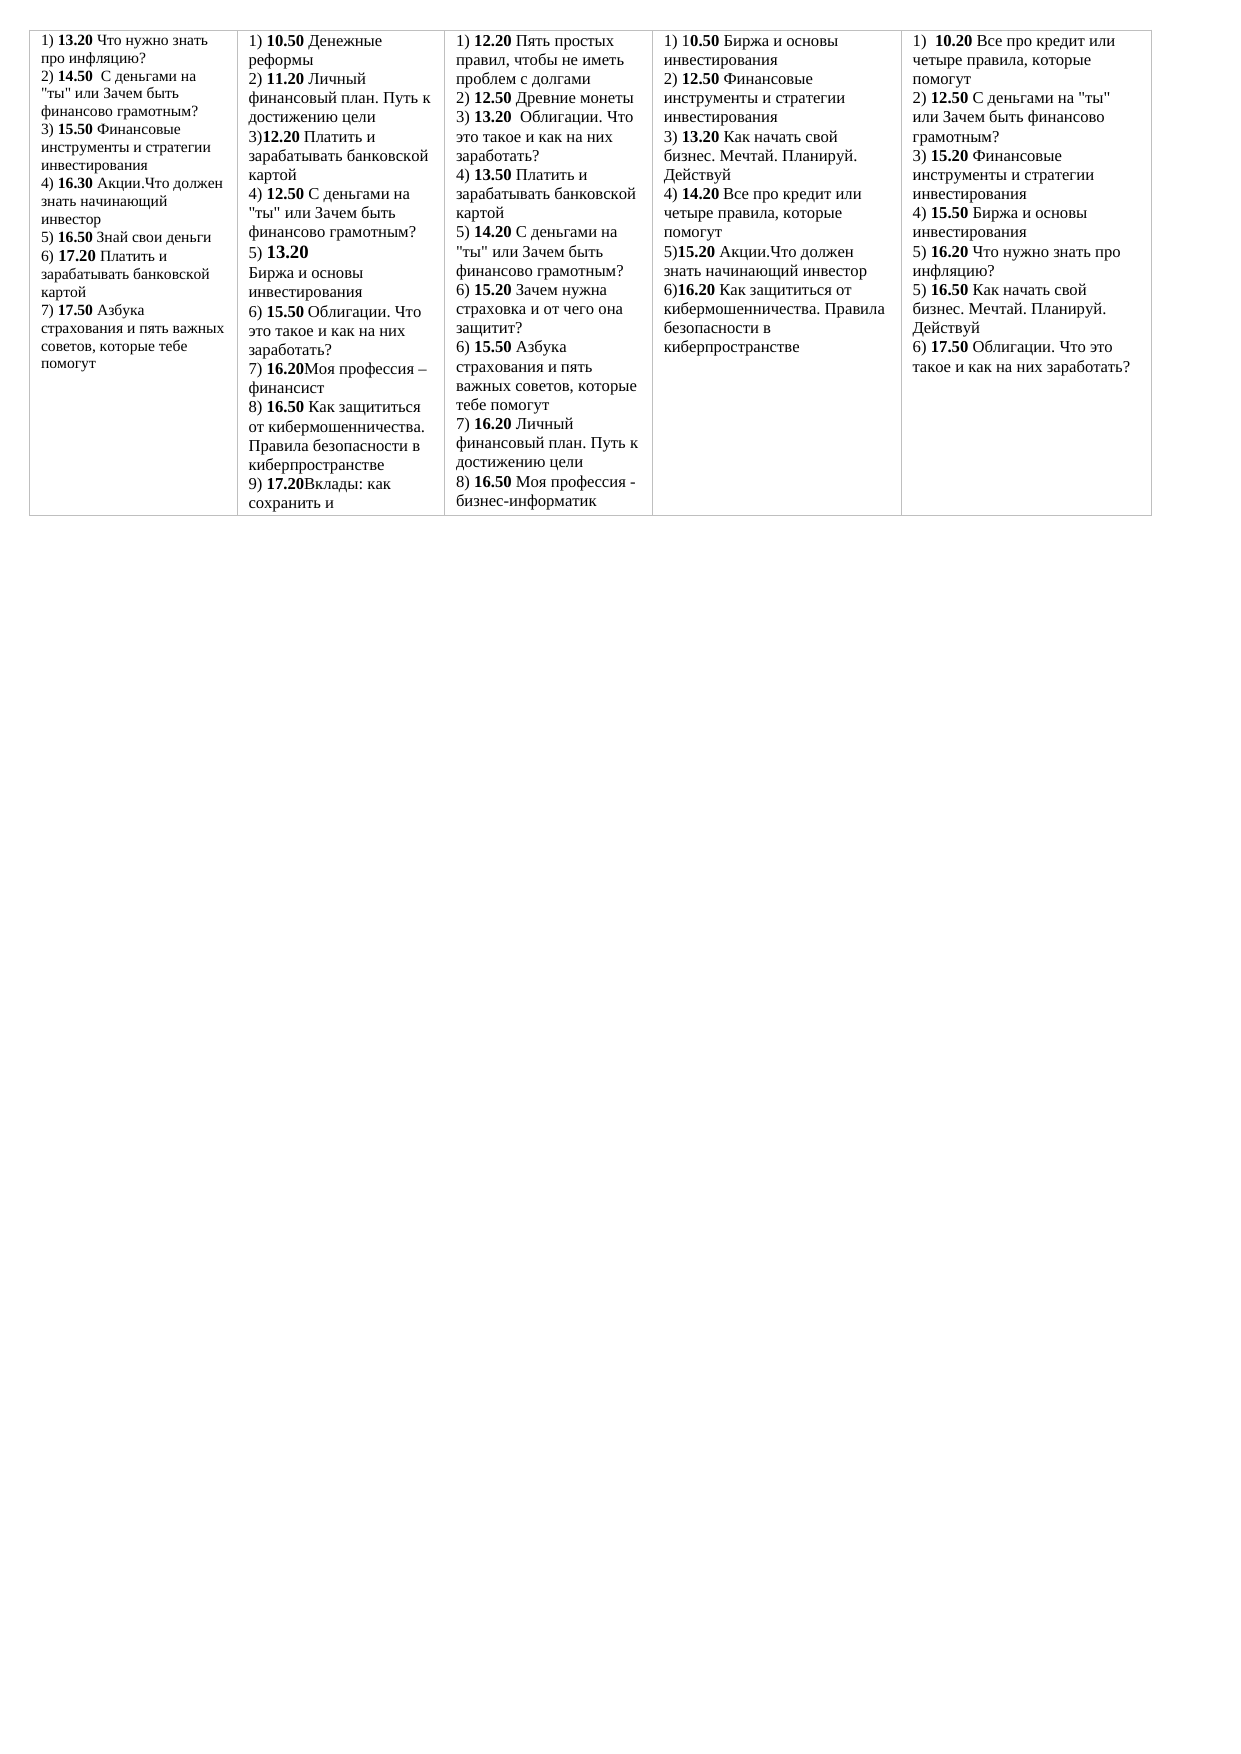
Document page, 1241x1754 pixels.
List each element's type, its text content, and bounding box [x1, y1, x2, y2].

table_cell 1) 10.20 Все про кредит или четыре правила, которые помогут 2) 12.50 С деньгами на "ты" или Зачем быть финансово грамотным? 3) 15.20 Финансовые инструменты и стратегии инвестирования 4) 15.50 Биржа и основы инвестирования 5) 16.20 Что нужно знать про инфляцию? 5) 16.50 Как начать свой бизнес. Мечтай. Планируй. Действуй 6) 17.50 Облигации. Что это такое и как на них заработать? [902, 31, 1151, 515]
table_cell 1) 12.20 Пять простых правил, чтобы не иметь проблем с долгами 2) 12.50 Древние монеты 3) 13.20 Облигации. Что это такое и как на них заработать? 4) 13.50 Платить и зарабатывать банковской картой 5) 14.20 С деньгами на "ты" или Зачем быть финансово грамотным? 6) 15.20 Зачем нужна страховка и от чего она защитит? 6) 15.50 Азбука страхования и пять важных советов, которые тебе помогут 7) 16.20 Личный финансовый план. Путь к достижению цели 8) 16.50 Моя профессия - бизнес-информатик [445, 31, 652, 515]
table_cell 1) 10.50 Биржа и основы инвестирования 2) 12.50 Финансовые инструменты и стратегии инвестирования 3) 13.20 Как начать свой бизнес. Мечтай. Планируй. Действуй 4) 14.20 Все про кредит или четыре правила, которые помогут 5)15.20 Акции.Что должен знать начинающий инвестор 6)16.20 Как защититься от кибермошенничества. Правила безопасности в киберпространстве [653, 31, 901, 515]
table_cell 1) 10.50 Денежные реформы 2) 11.20 Личный финансовый план. Путь к достижению цели 3)12.20 Платить и зарабатывать банковской картой 4) 12.50 С деньгами на "ты" или Зачем быть финансово грамотным? 5) 13.20 Биржа и основы инвестирования 6) 15.50 Облигации. Что это такое и как на них заработать? 7) 16.20Моя профессия – финансист 8) 16.50 Как защититься от кибермошенничества. Правила безопасности в киберпространстве 9) 17.20Вклады: как сохранить и приумножить [238, 31, 444, 515]
table_cell 1) 13.20 Что нужно знать про инфляцию? 2) 14.50 С деньгами на "ты" или Зачем быть финансово грамотным? 3) 15.50 Финансовые инструменты и стратегии инвестирования 4) 16.30 Акции.Что должен знать начинающий инвестор 5) 16.50 Знай свои деньги 6) 17.20 Платить и зарабатывать банковской картой 7) 17.50 Азбука страхования и пять важных советов, которые тебе помогут [30, 31, 237, 515]
